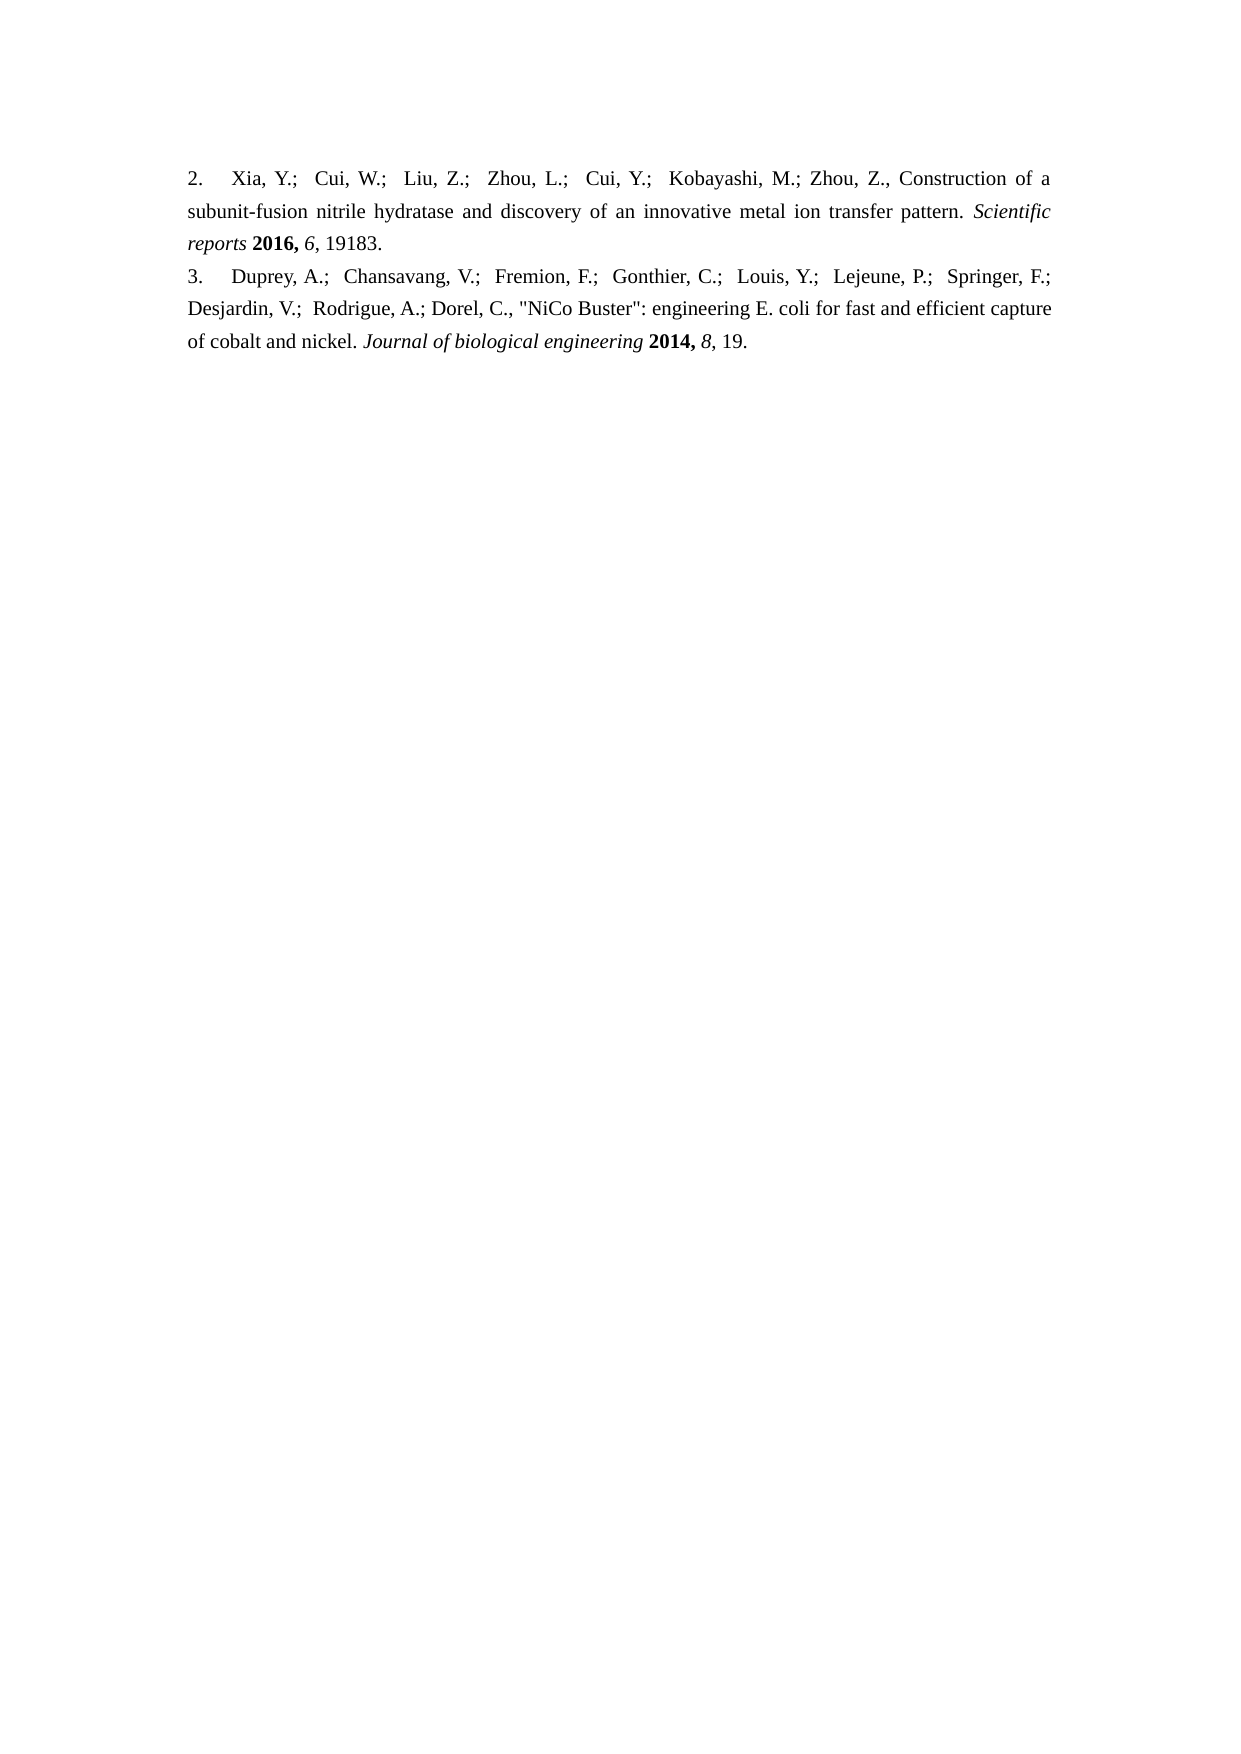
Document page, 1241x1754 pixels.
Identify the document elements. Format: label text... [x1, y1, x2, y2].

text 3. Duprey, A.; Chansavang, V.; Fremion, F.; Gonthier, C.; Louis, Y.; Lejeune, P.; Springer, F.; Desjardin, V.; Rodrigue, A.; Dorel, C., "NiCo Buster": engineering E. coli for fast and efficient capture of cobalt and nickel. Journal of biological engineering 2014, 8, 19. [187, 259, 1053, 357]
text 2. Xia, Y.; Cui, W.; Liu, Z.; Zhou, L.; Cui, Y.; Kobayashi, M.; Zhou, Z., Construction of a subunit-fusion nitrile hydratase and discovery of an innovative metal ion transfer pattern. Scientific reports 2016, 6, 19183. [187, 162, 1053, 259]
